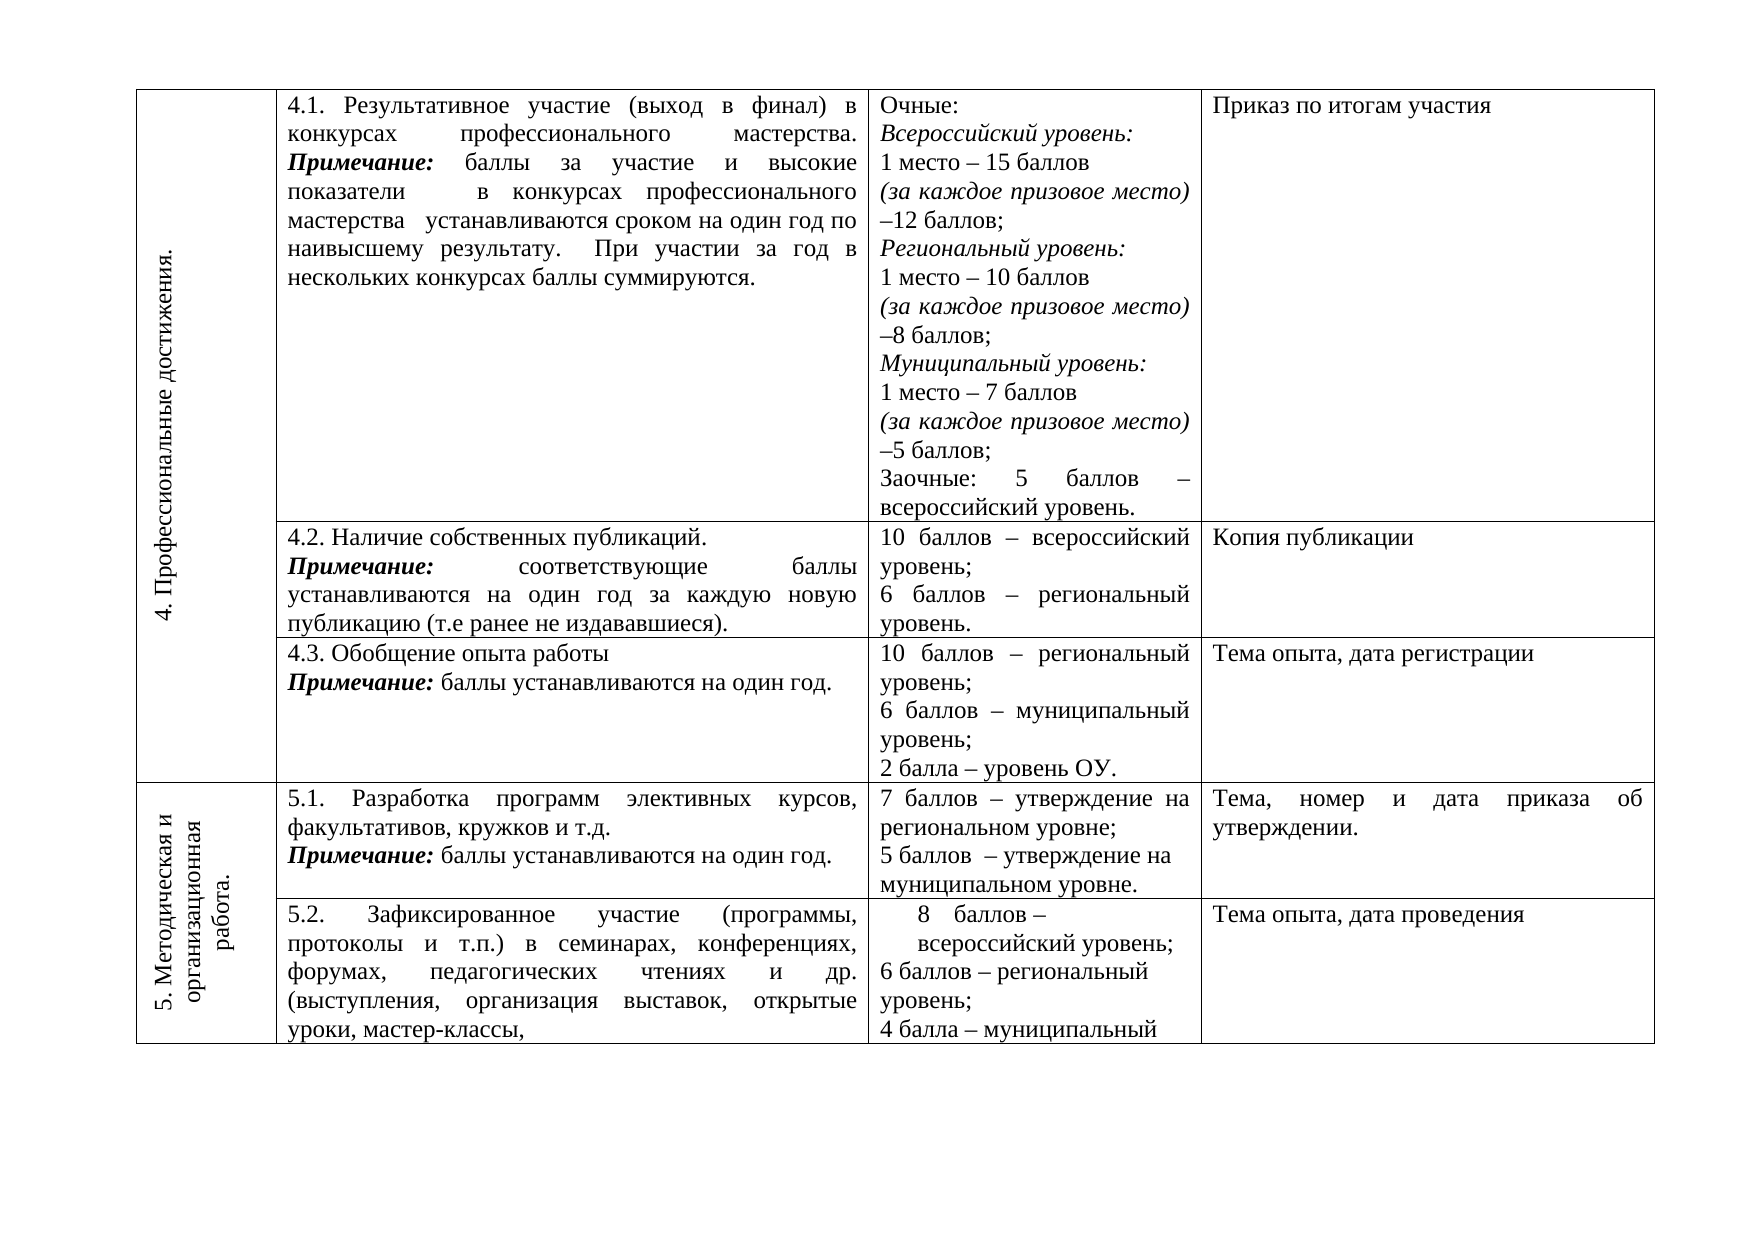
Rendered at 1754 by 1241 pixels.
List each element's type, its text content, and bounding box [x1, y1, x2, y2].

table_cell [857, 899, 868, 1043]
table_cell Копия публикации [1202, 522, 1654, 637]
table_cell 4. Профессиональные достижения. [137, 90, 276, 782]
table_cell Тема опыта, дата регистрации [1202, 638, 1654, 782]
table_cell Тема, номер и дата приказа об утверждении. [1202, 783, 1654, 898]
table_cell 5.1. Разработка программ элективных курсов, факультативов, кружков и т.д. Примечание: баллы устанавливаются на один год. [277, 783, 868, 898]
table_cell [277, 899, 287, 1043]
table_cell 10 баллов – всероссийский уровень; 6 баллов – региональный уровень. [869, 522, 1201, 637]
table_cell 7 баллов – утверждение на региональном уровне; 5 баллов – утверждение на муниципальном уровне. [869, 783, 1201, 898]
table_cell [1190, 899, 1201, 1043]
table_cell Приказ по итогам участия [1202, 90, 1654, 521]
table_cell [1202, 899, 1654, 1043]
table_cell 4.1. Результативное участие (выход в финал) в конкурсах профессионального мастерства. Примечание: баллы за участие и высокие показатели в конкурсах профессионального мастерства устанавливаются сроком на один год по наивысшему результату. При участии за год в нескольких конкурсах баллы суммируются. [277, 90, 868, 521]
table_cell 4.2. Наличие собственных публикаций. Примечание: соответствующие баллы устанавливаются на один год за каждую новую публикацию (т.е ранее не издававшиеся). [277, 522, 868, 637]
table_cell 5. Методическая и организационная работа. [137, 783, 276, 1043]
table_cell 10 баллов – региональный уровень; 6 баллов – муниципальный уровень; 2 балла – уровень ОУ. [869, 638, 1201, 782]
table_cell 4.3. Обобщение опыта работы Примечание: баллы устанавливаются на один год. [277, 638, 868, 782]
table_cell Очные: Всероссийский уровень: 1 место – 15 баллов (за каждое призовое место) –12 баллов; Региональный уровень: 1 место – 10 баллов (за каждое призовое место) –8 баллов; Муниципальный уровень: 1 место – 7 баллов (за каждое призовое место) –5 баллов; Заочные: 5 баллов – всероссийский уровень. [869, 90, 1201, 521]
